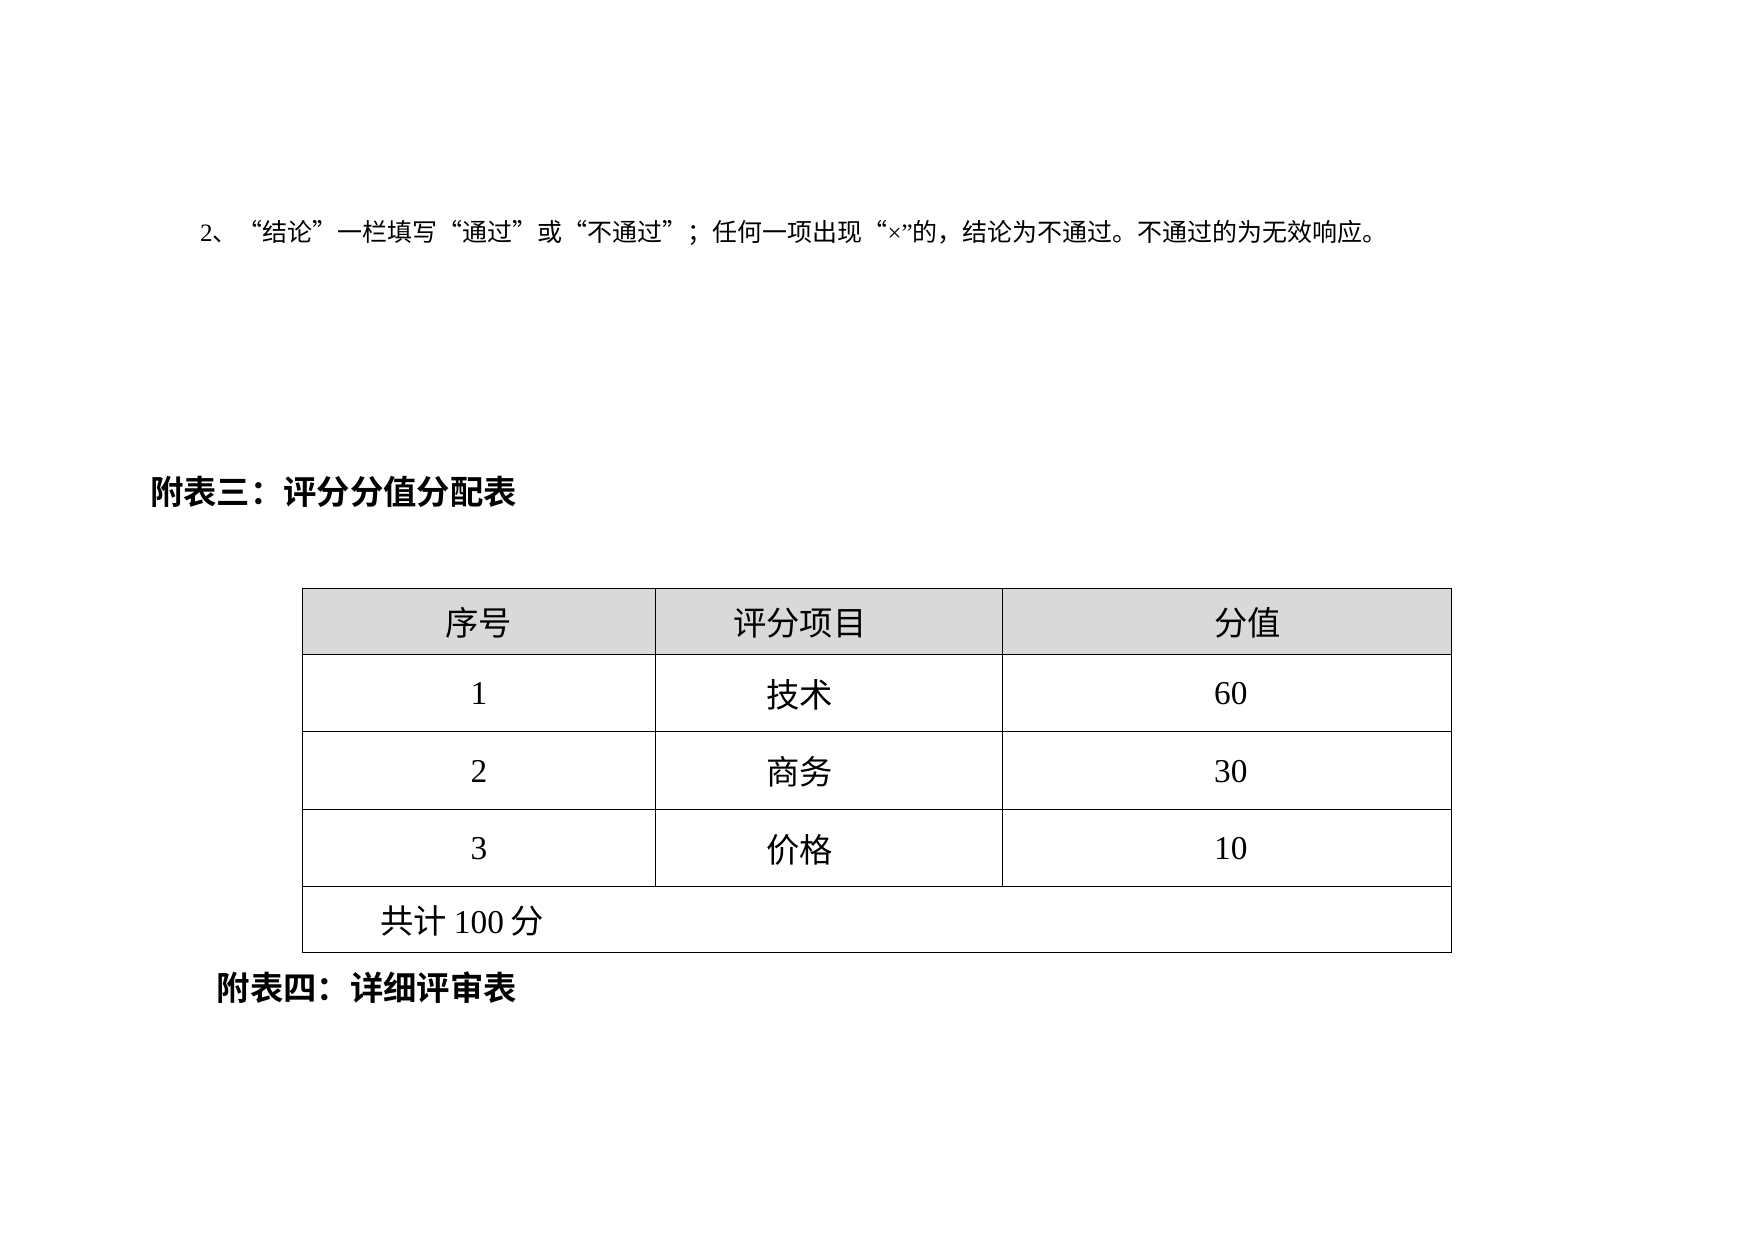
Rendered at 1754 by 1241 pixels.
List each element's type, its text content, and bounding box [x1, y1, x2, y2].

table_cell 技术 [656, 655, 1002, 731]
text 附表四：详细评审表 [150, 953, 1604, 1018]
table_cell 3 [303, 810, 655, 886]
table_cell 商务 [656, 732, 1002, 808]
table_cell 2 [303, 732, 655, 808]
table_cell 1 [303, 655, 655, 731]
text 附表三：评分分值分配表 [150, 458, 1604, 523]
table_header 评分项目 [656, 589, 1002, 654]
table_cell 60 [1003, 655, 1451, 731]
table_header 序号 [303, 589, 655, 654]
table_cell 10 [1003, 810, 1451, 886]
table_cell 价格 [656, 810, 1002, 886]
table_header 分值 [1003, 589, 1451, 654]
table_cell 共计100分 [303, 887, 1451, 952]
text 2、“结论”一栏填写“通过”或“不通过”；任何一项出现“×”的，结论为不通过。不通过的为无效响应。 [150, 198, 1604, 263]
table_cell 30 [1003, 732, 1451, 808]
